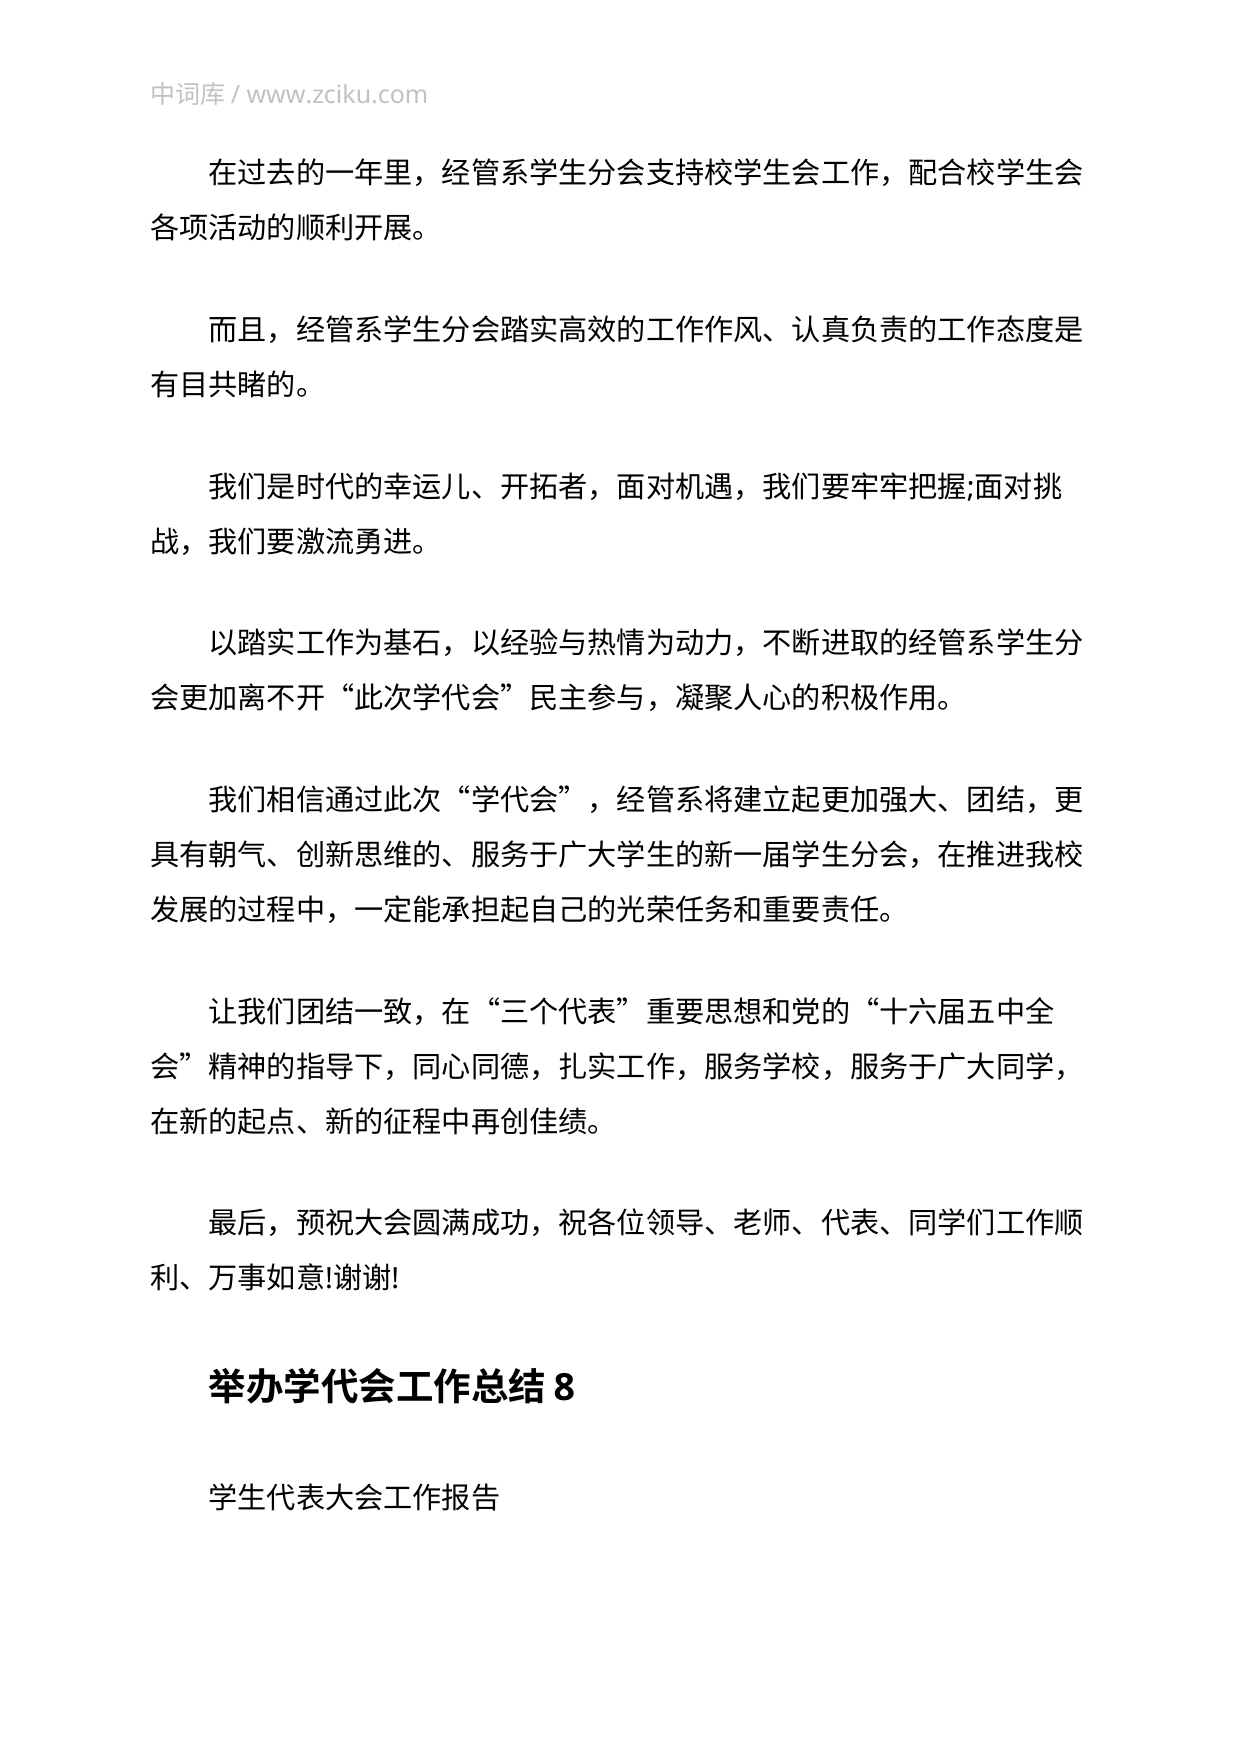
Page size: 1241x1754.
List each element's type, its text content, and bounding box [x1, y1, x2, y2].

text 学生代表大会工作报告 [150, 1474, 1090, 1517]
text 而且，经管系学生分会踏实高效的工作作风、认真负责的工作态度是有目共睹的。 [150, 307, 1090, 404]
text 举办学代会工作总结8 [150, 1357, 1090, 1411]
text 最后，预祝大会圆满成功，祝各位领导、老师、代表、同学们工作顺利、万事如意!谢谢! [150, 1200, 1090, 1297]
text 在过去的一年里，经管系学生分会支持校学生会工作，配合校学生会各项活动的顺利开展。 [150, 150, 1090, 247]
text 让我们团结一致，在“三个代表”重要思想和党的“十六届五中全会”精神的指导下，同心同德，扎实工作，服务学校，服务于广大同学，在新的起点、新的征程中再创佳绩。 [150, 988, 1090, 1140]
text 我们相信通过此次“学代会”，经管系将建立起更加强大、团结，更具有朝气、创新思维的、服务于广大学生的新一届学生分会，在推进我校发展的过程中，一定能承担起自己的光荣任务和重要责任。 [150, 777, 1090, 929]
text 以踏实工作为基石，以经验与热情为动力，不断进取的经管系学生分会更加离不开“此次学代会”民主参与，凝聚人心的积极作用。 [150, 620, 1090, 717]
text 我们是时代的幸运儿、开拓者，面对机遇，我们要牢牢把握;面对挑战，我们要激流勇进。 [150, 463, 1090, 561]
